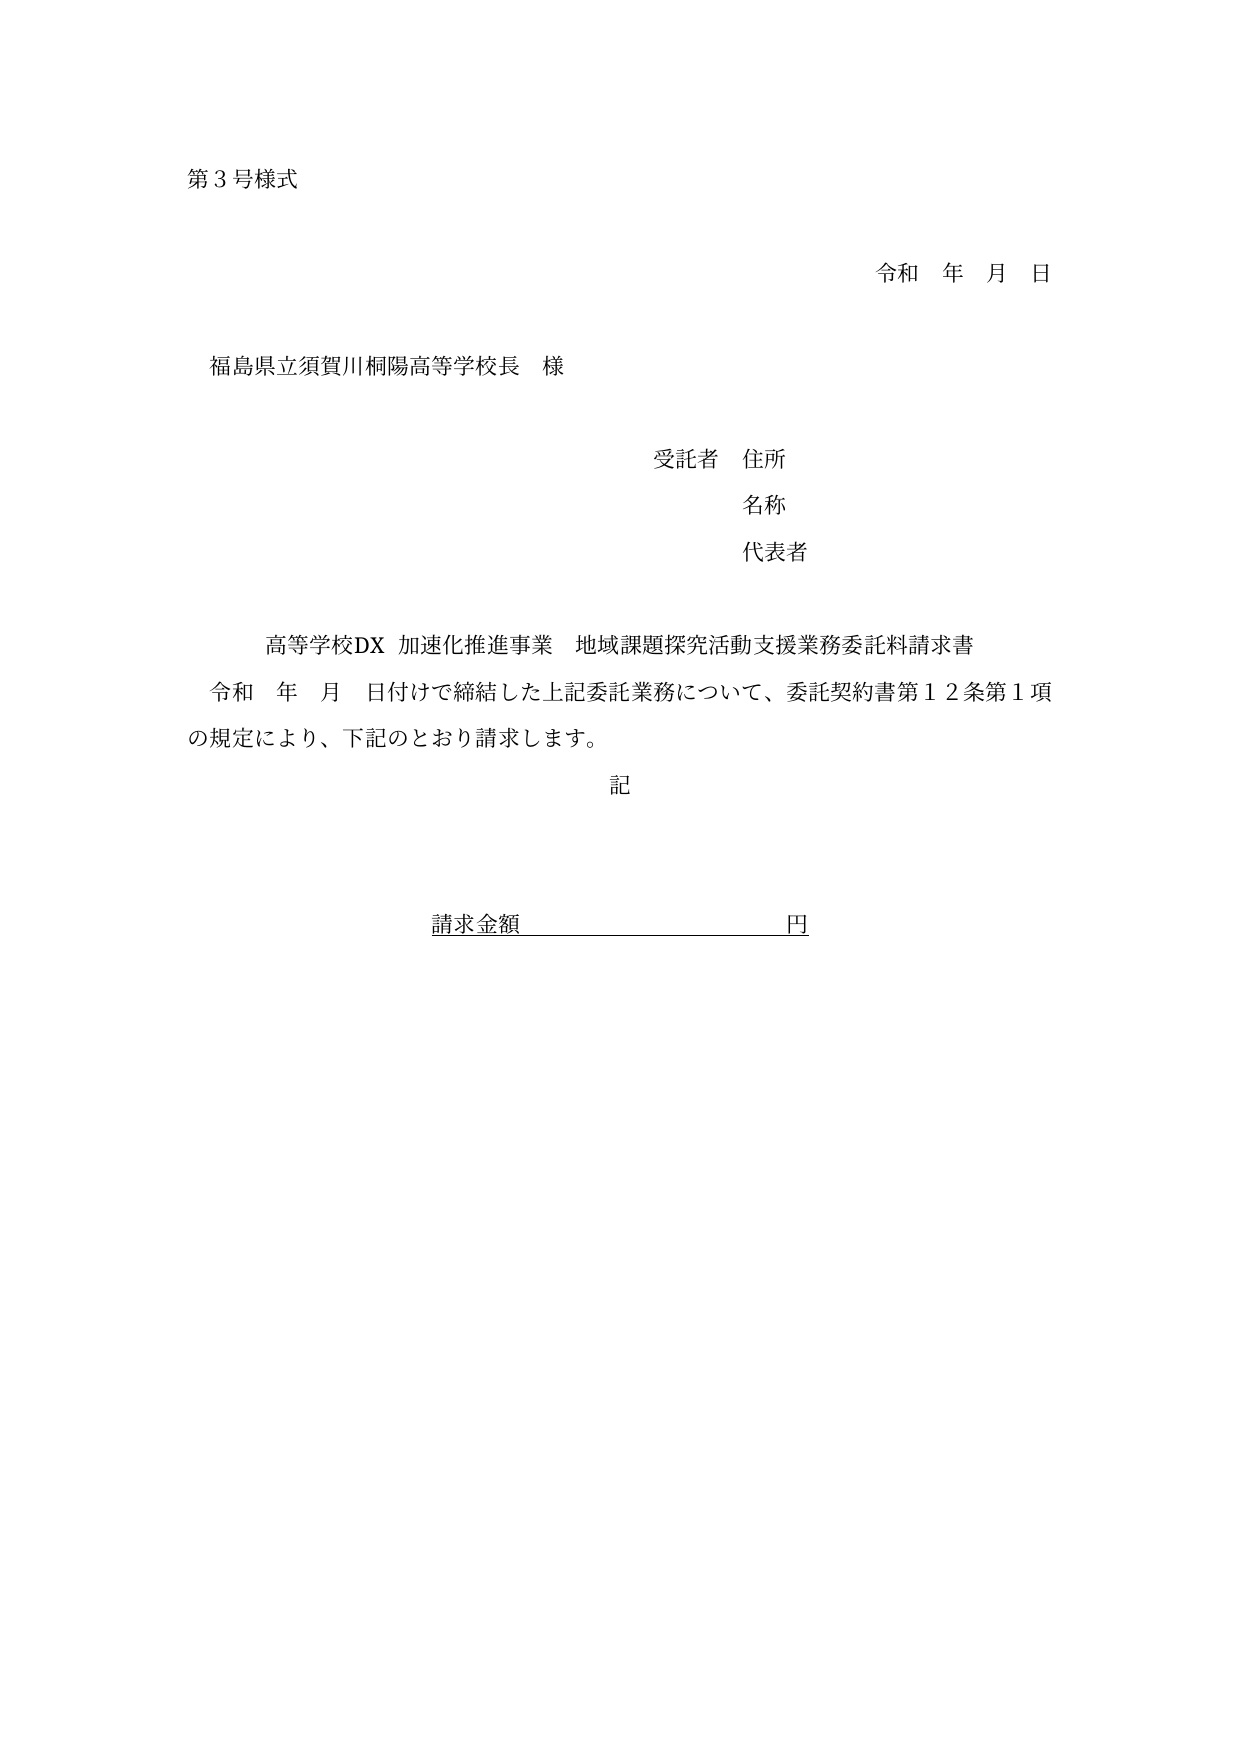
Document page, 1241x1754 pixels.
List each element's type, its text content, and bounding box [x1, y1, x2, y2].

text 請求金額 円 [187, 900, 1053, 947]
text 代表者 [187, 528, 1053, 574]
text 令和 年 月 日付けで締結した上記委託業務について、委託契約書第１２条第１項の規定により、下記のとおり請求します。 [187, 667, 1053, 761]
subtitle 記 [187, 761, 1053, 807]
text 高等学校DX加速化推進事業 地域課題探究活動支援業務委託料請求書 [187, 621, 1053, 667]
text 令和 年 月 日 [187, 248, 1053, 295]
text 第３号様式 [187, 155, 1053, 202]
text 福島県立須賀川桐陽高等学校長 様 [187, 341, 1053, 388]
text 受託者 住所 [187, 434, 1053, 481]
text 名称 [187, 481, 1053, 528]
